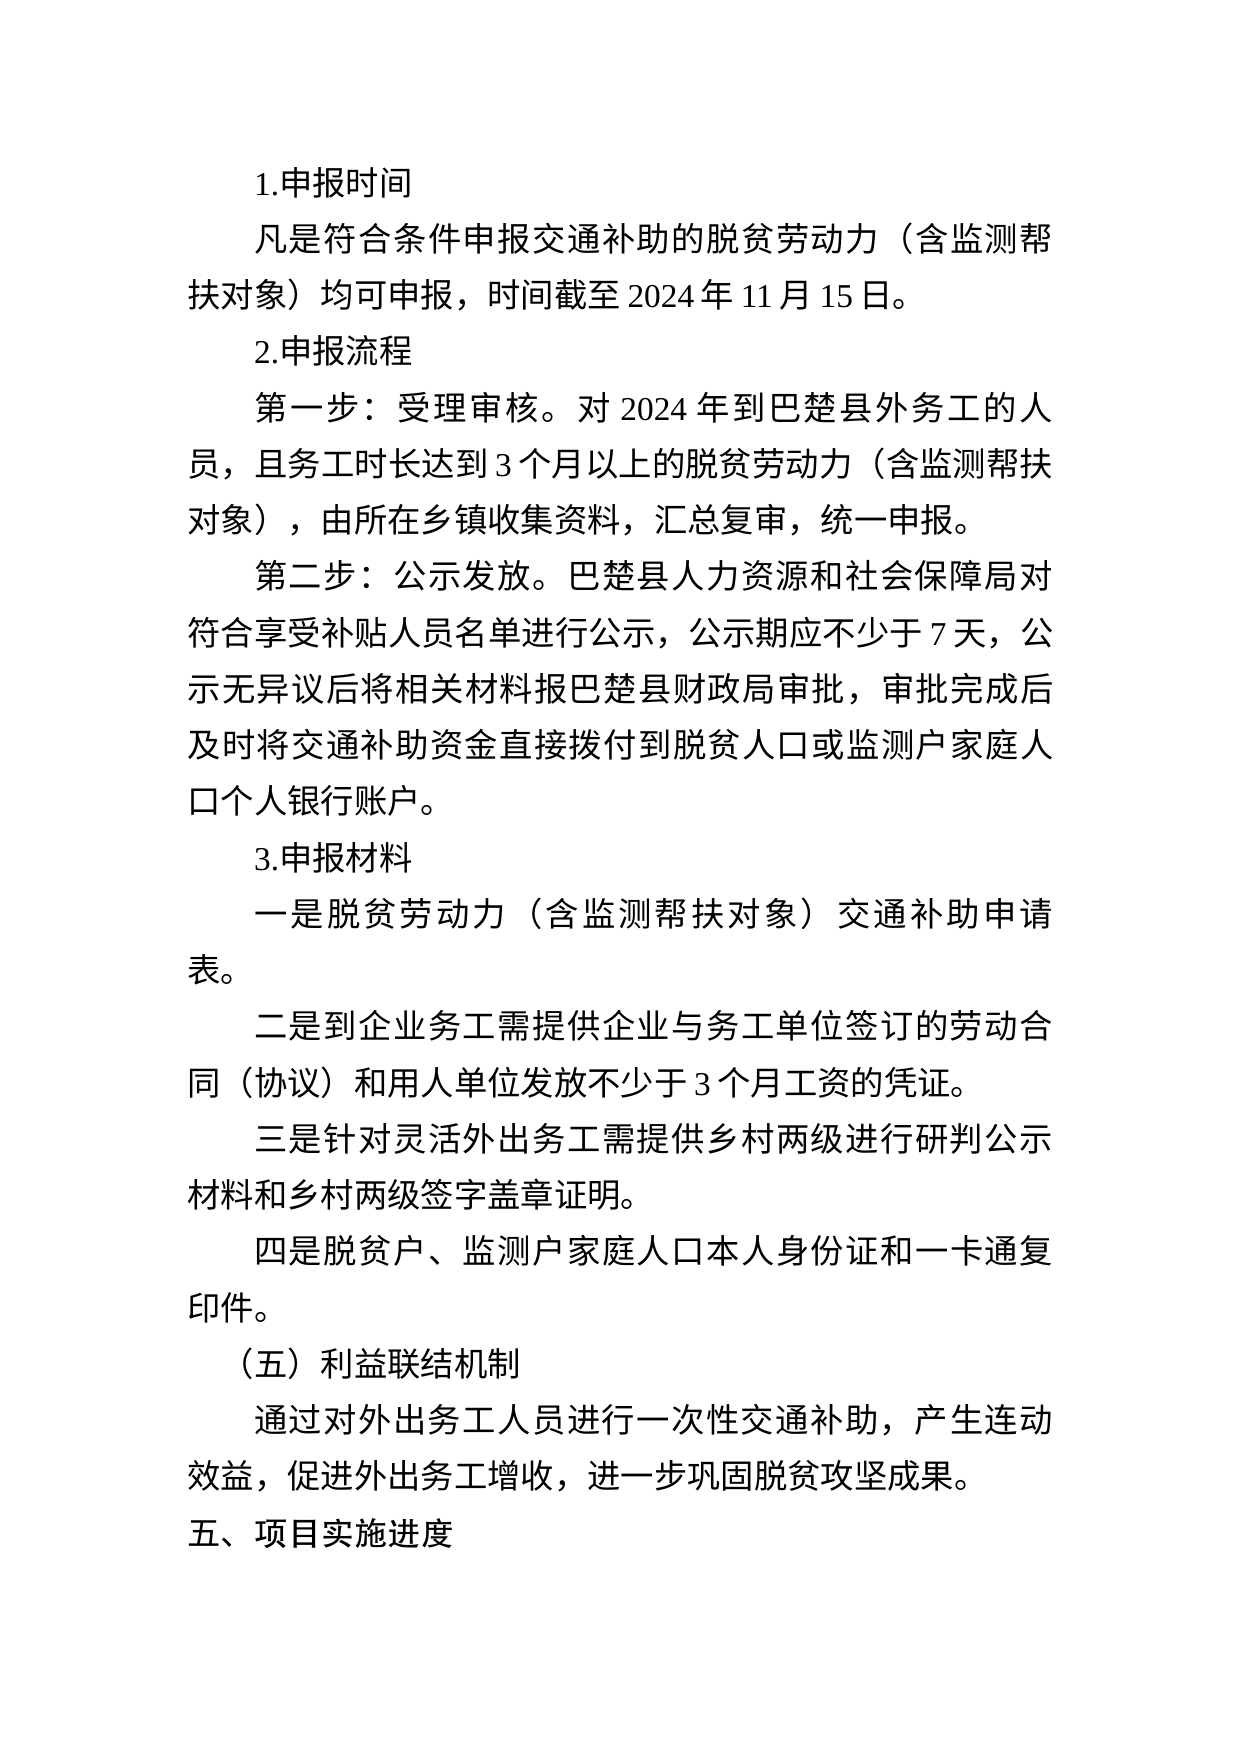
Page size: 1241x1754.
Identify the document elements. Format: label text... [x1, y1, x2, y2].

text 三是针对灵活外出务工需提供乡村两级进行研判公示材料和乡村两级签字盖章证明。 [187, 1106, 1053, 1219]
text 凡是符合条件申报交通补助的脱贫劳动力（含监测帮扶对象）均可申报，时间截至2024年11月15日。 [187, 206, 1053, 319]
text 第二步：公示发放。巴楚县人力资源和社会保障局对符合享受补贴人员名单进行公示，公示期应不少于7天，公示无异议后将相关材料报巴楚县财政局审批，审批完成后及时将交通补助资金直接拨付到脱贫人口或监测户家庭人口个人银行账户。 [187, 544, 1053, 825]
text 四是脱贫户、监测户家庭人口本人身份证和一卡通复印件。 [187, 1219, 1053, 1331]
text 二是到企业务工需提供企业与务工单位签订的劳动合同（协议）和用人单位发放不少于3个月工资的凭证。 [187, 994, 1053, 1106]
text （五）利益联结机制 [187, 1331, 1053, 1387]
text 2.申报流程 [187, 319, 1053, 375]
text 一是脱贫劳动力（含监测帮扶对象）交通补助申请表。 [187, 881, 1053, 994]
text 通过对外出务工人员进行一次性交通补助，产生连动效益，促进外出务工增收，进一步巩固脱贫攻坚成果。 [187, 1387, 1053, 1500]
list 项目实施进度 [187, 1500, 1053, 1556]
text 3.申报材料 [187, 825, 1053, 881]
text 第一步：受理审核。对2024年到巴楚县外务工的人员，且务工时长达到3个月以上的脱贫劳动力（含监测帮扶对象），由所在乡镇收集资料，汇总复审，统一申报。 [187, 375, 1053, 544]
text 1.申报时间 [187, 150, 1053, 206]
